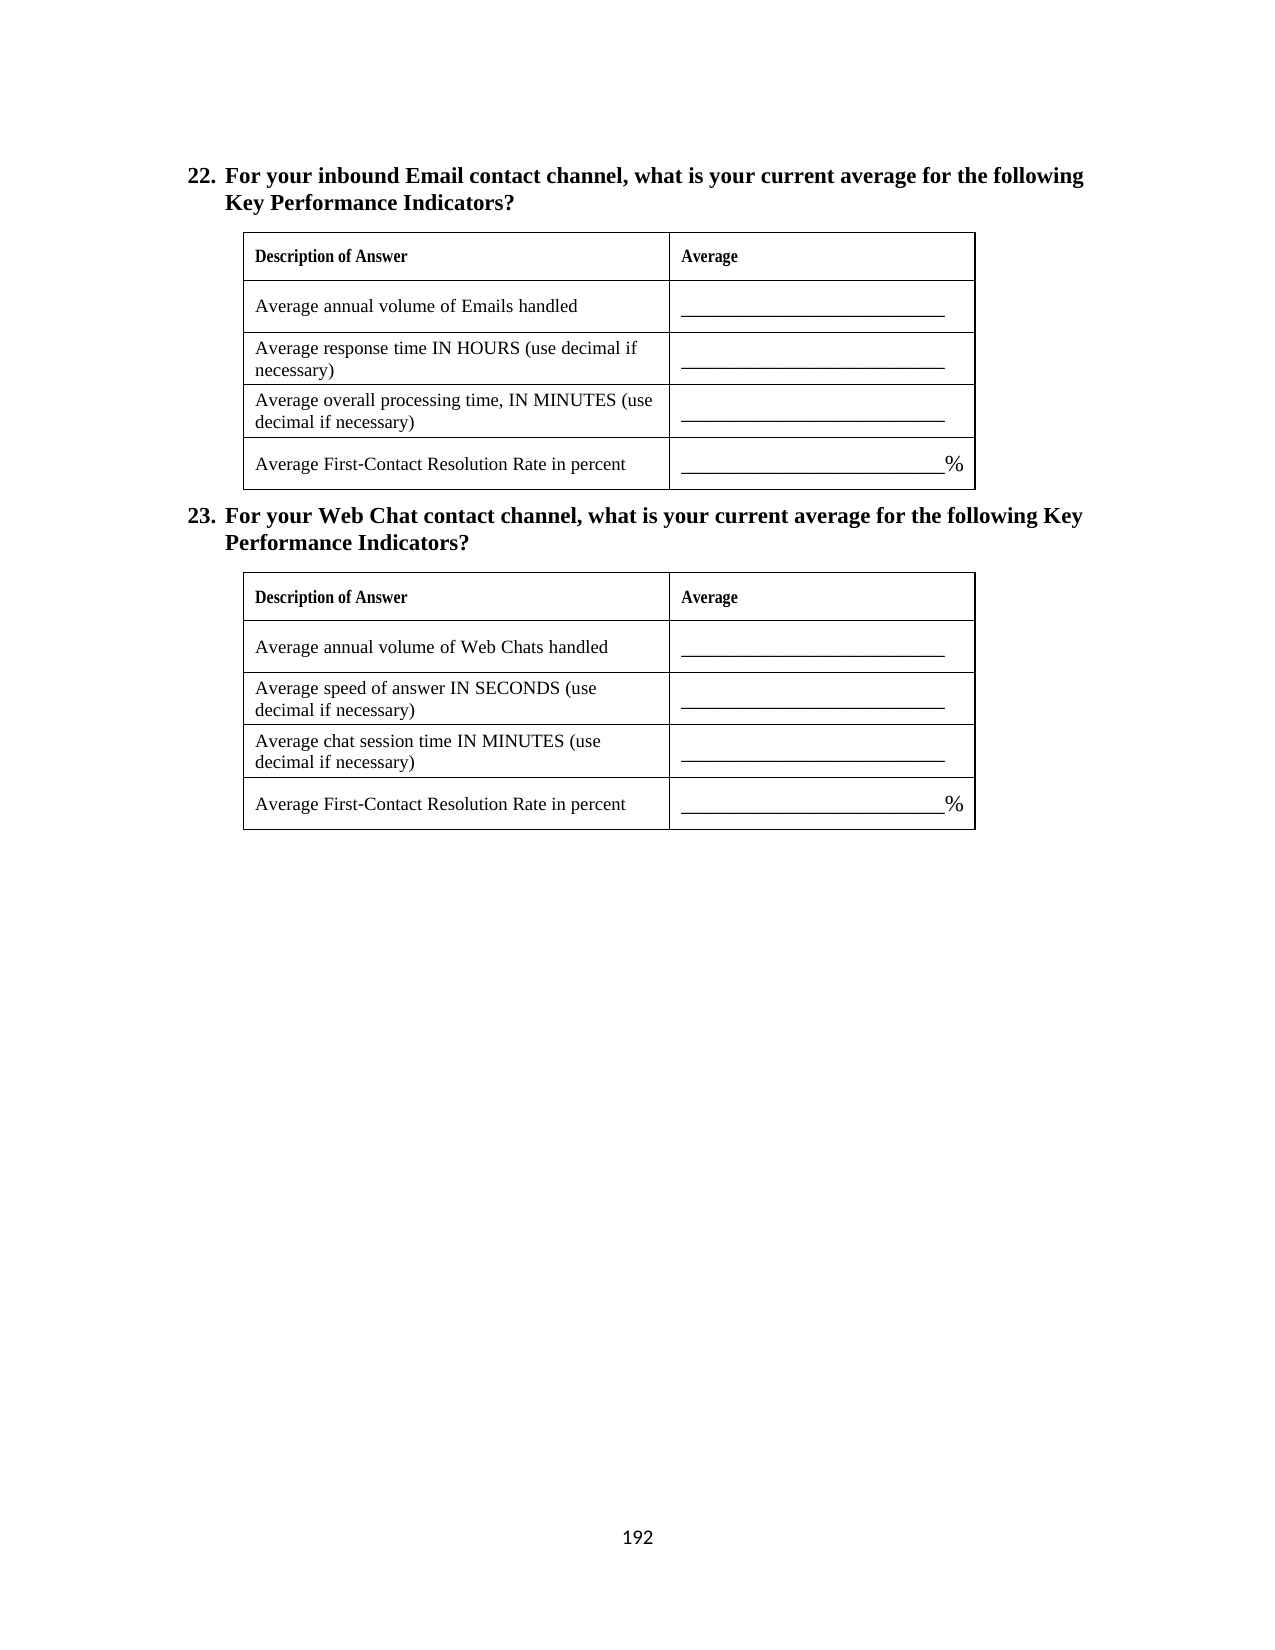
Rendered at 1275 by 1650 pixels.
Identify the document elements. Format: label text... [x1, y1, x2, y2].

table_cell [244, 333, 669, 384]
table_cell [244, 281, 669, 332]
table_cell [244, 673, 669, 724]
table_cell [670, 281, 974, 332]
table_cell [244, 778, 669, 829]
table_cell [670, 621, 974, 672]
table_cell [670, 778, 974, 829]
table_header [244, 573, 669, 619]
list For your inbound Email contact channel, what is your current average for the following Key Performance Indicators? [187, 162, 1125, 215]
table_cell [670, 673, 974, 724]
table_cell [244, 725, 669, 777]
list For your Web Chat contact channel, what is your current average for the following Key Performance Indicators? [187, 503, 1125, 555]
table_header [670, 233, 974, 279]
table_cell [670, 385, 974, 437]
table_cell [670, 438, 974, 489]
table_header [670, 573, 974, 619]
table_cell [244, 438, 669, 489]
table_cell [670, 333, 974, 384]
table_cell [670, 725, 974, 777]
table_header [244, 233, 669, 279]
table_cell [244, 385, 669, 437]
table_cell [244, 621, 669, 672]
